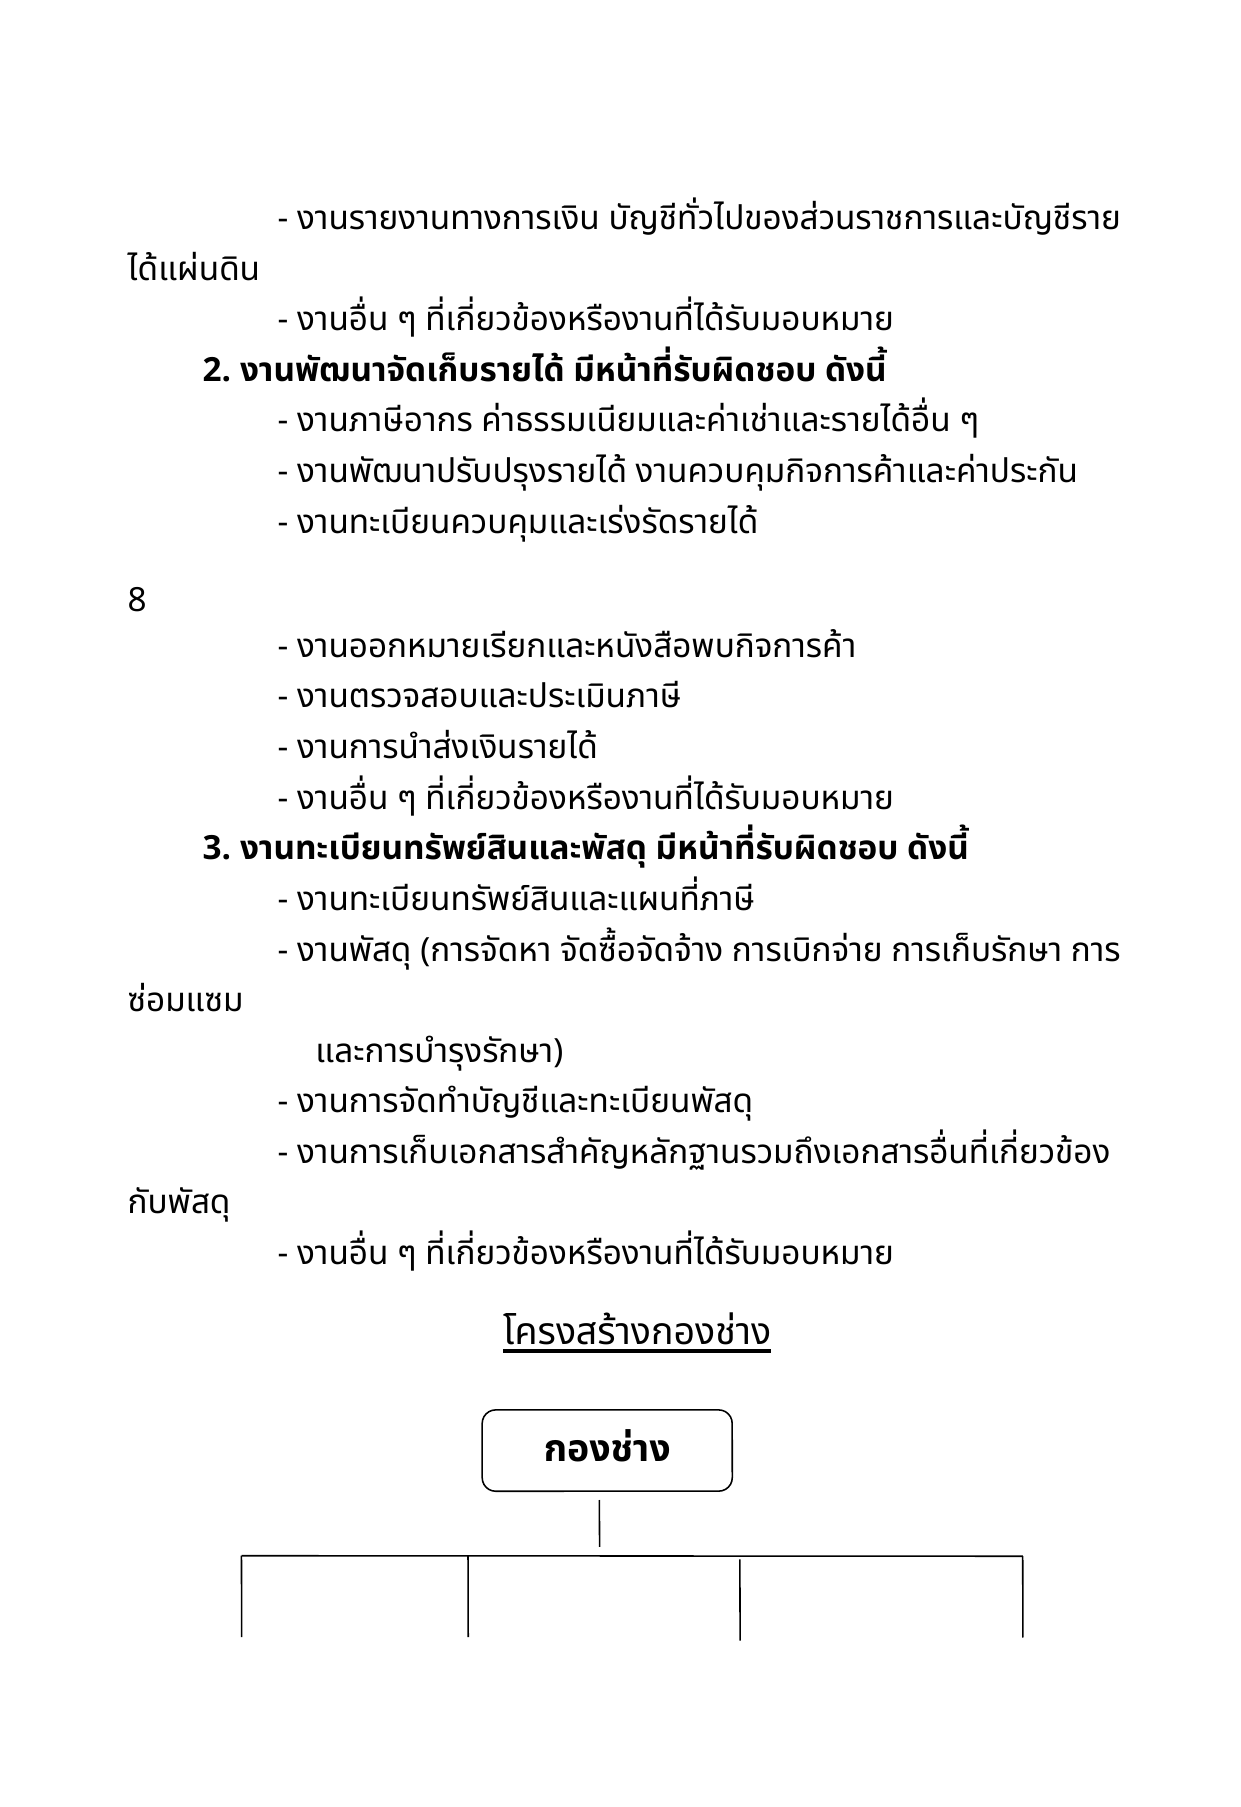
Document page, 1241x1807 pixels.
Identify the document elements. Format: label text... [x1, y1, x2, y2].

text โครงสร้างกองช่าง [127, 1304, 1146, 1361]
text - งานทะเบียนควบคุมและเร่งรัดรายได้ [127, 497, 1146, 548]
text - งานรายงานทางการเงิน บัญชีทั่วไปของส่วนราชการและบัญชีรายได้แผ่นดิน [127, 194, 1146, 295]
text และการบำรุงรักษา) [127, 1026, 1146, 1077]
text - งานอื่น ๆ ที่เกี่ยวข้องหรืองานที่ได้รับมอบหมาย [127, 773, 1146, 824]
text - งานการจัดทำบัญชีและทะเบียนพัสดุ [127, 1077, 1146, 1128]
text - งานอื่น ๆ ที่เกี่ยวข้องหรืองานที่ได้รับมอบหมาย [127, 295, 1146, 346]
text - งานพัฒนาปรับปรุงรายได้ งานควบคุมกิจการค้าและค่าประกัน [127, 447, 1146, 497]
text - งานออกหมายเรียกและหนังสือพบกิจการค้า [127, 622, 1146, 672]
text 8 [127, 548, 1146, 622]
text - งานภาษีอากร ค่าธรรมเนียมและค่าเช่าและรายได้อื่น ๆ [127, 396, 1146, 447]
text - งานพัสดุ (การจัดหา จัดซื้อจัดจ้าง การเบิกจ่าย การเก็บรักษา การซ่อมแซม [127, 925, 1146, 1026]
text - งานตรวจสอบและประเมินภาษี [127, 672, 1146, 723]
text 2. งานพัฒนาจัดเก็บรายได้ มีหน้าที่รับผิดชอบ ดังนี้ [127, 346, 1146, 396]
text - งานอื่น ๆ ที่เกี่ยวข้องหรืองานที่ได้รับมอบหมาย [127, 1229, 1146, 1279]
text - งานทะเบียนทรัพย์สินและแผนที่ภาษี [127, 875, 1146, 925]
text - งานการเก็บเอกสารสำคัญหลักฐานรวมถึงเอกสารอื่นที่เกี่ยวข้องกับพัสดุ [127, 1128, 1146, 1229]
text - งานการนำส่งเงินรายได้ [127, 723, 1146, 773]
text 3. งานทะเบียนทรัพย์สินและพัสดุ มีหน้าที่รับผิดชอบ ดังนี้ [127, 824, 1146, 875]
